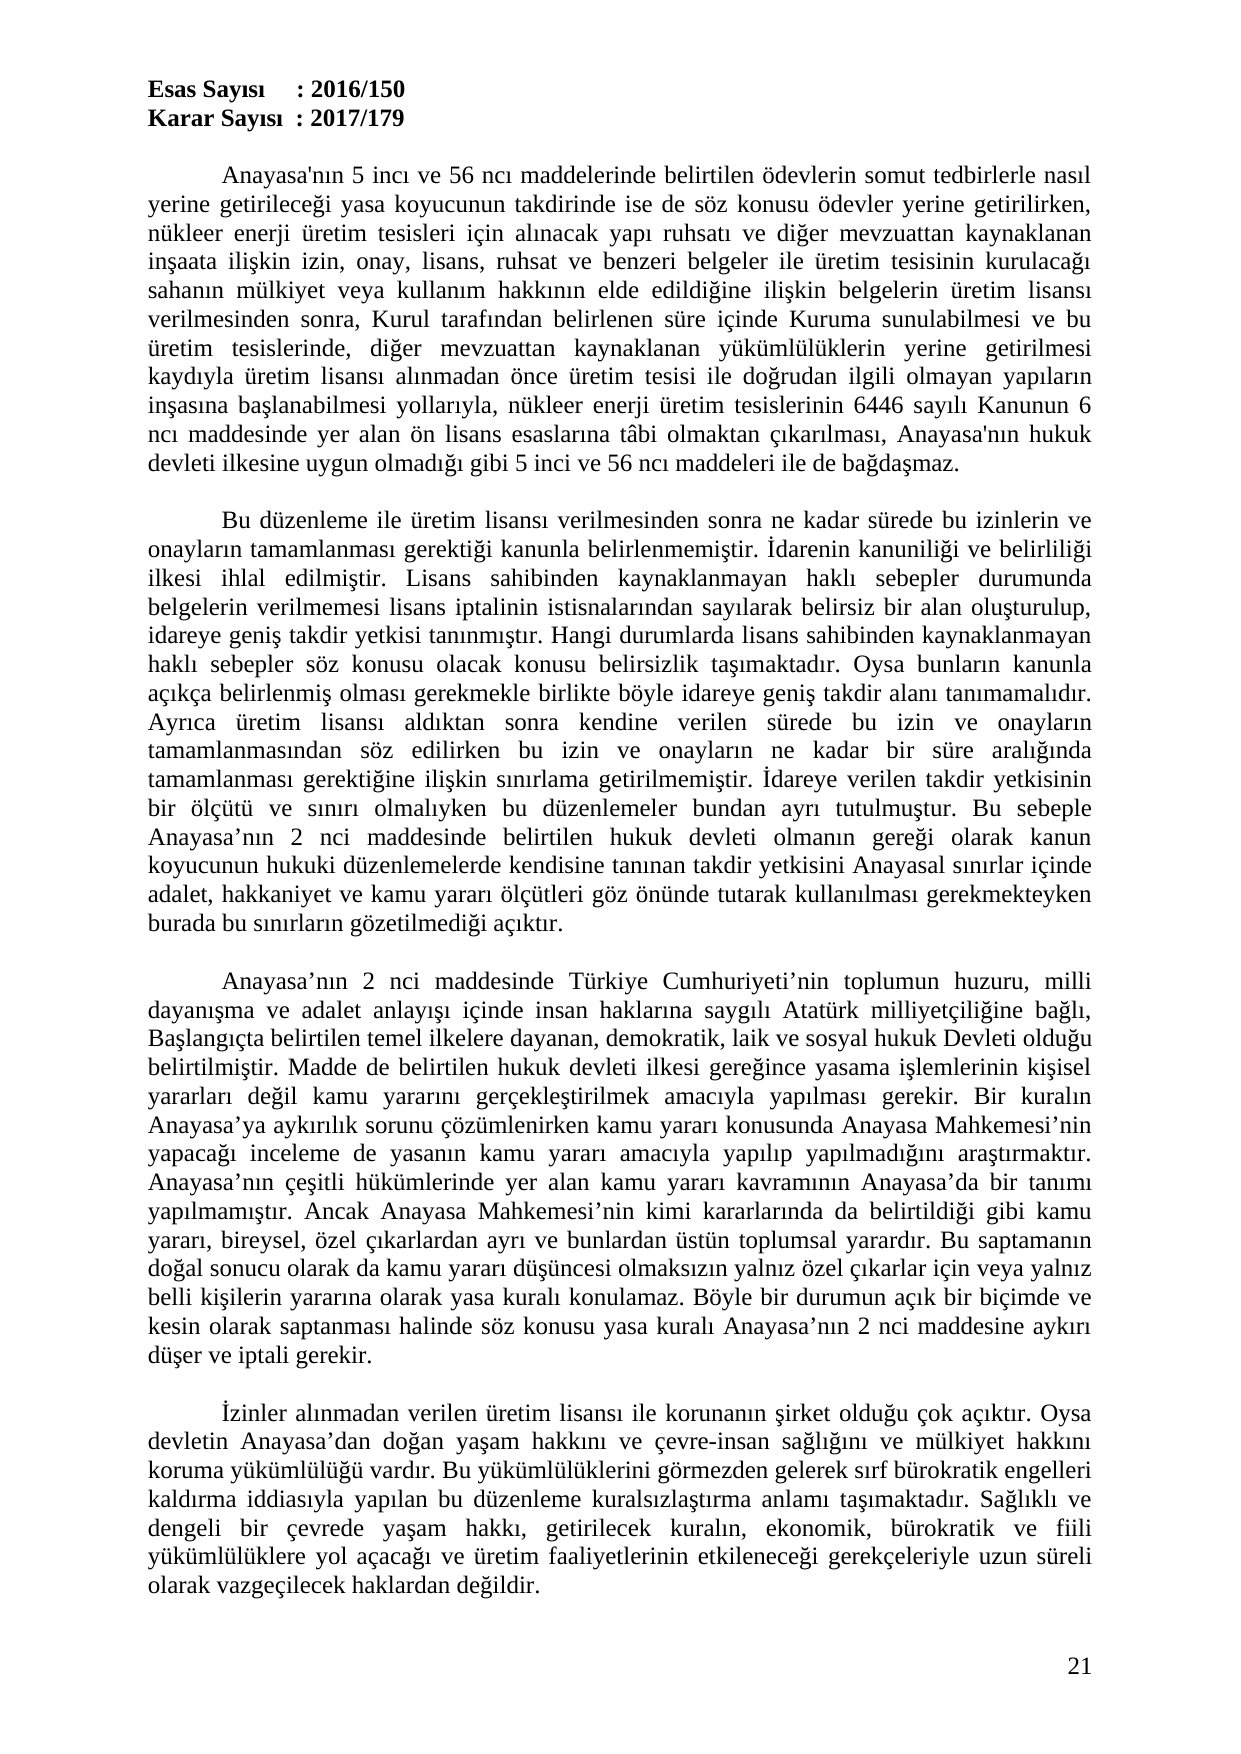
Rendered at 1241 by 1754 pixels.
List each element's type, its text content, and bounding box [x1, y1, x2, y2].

text Bu düzenleme ile üretim lisansı verilmesinden sonra ne kadar sürede bu izinlerin ve onayların tamamlanması gerektiği kanunla belirlenmemiştir. İdarenin kanuniliği ve belirliliği ilkesi ihlal edilmiştir. Lisans sahibinden kaynaklanmayan haklı sebepler durumunda belgelerin verilmemesi lisans iptalinin istisnalarından sayılarak belirsiz bir alan oluşturulup, idareye geniş takdir yetkisi tanınmıştır. Hangi durumlarda lisans sahibinden kaynaklanmayan haklı sebepler söz konusu olacak konusu belirsizlik taşımaktadır. Oysa bunların kanunla açıkça belirlenmiş olması gerekmekle birlikte böyle idareye geniş takdir alanı tanımamalıdır. Ayrıca üretim lisansı aldıktan sonra kendine verilen sürede bu izin ve onayların tamamlanmasından söz edilirken bu izin ve onayların ne kadar bir süre aralığında tamamlanması gerektiğine ilişkin sınırlama getirilmemiştir. İdareye verilen takdir yetkisinin bir ölçütü ve sınırı olmalıyken bu düzenlemeler bundan ayrı tutulmuştur. Bu sebeple Anayasa’nın 2 nci maddesinde belirtilen hukuk devleti olmanın gereği olarak kanun koyucunun hukuki düzenlemelerde kendisine tanınan takdir yetkisini Anayasal sınırlar içinde adalet, hakkaniyet ve kamu yararı ölçütleri göz önünde tutarak kullanılması gerekmekteyken burada bu sınırların gözetilmediği açıktır. [148, 506, 1093, 937]
text Anayasa'nın 5 incı ve 56 ncı maddelerinde belirtilen ödevlerin somut tedbirlerle nasıl yerine getirileceği yasa koyucunun takdirinde ise de söz konusu ödevler yerine getirilirken, nükleer enerji üretim tesisleri için alınacak yapı ruhsatı ve diğer mevzuattan kaynaklanan inşaata ilişkin izin, onay, lisans, ruhsat ve benzeri belgeler ile üretim tesisinin kurulacağı sahanın mülkiyet veya kullanım hakkının elde edildiğine ilişkin belgelerin üretim lisansı verilmesinden sonra, Kurul tarafından belirlenen süre içinde Kuruma sunulabilmesi ve bu üretim tesislerinde, diğer mevzuattan kaynaklanan yükümlülüklerin yerine getirilmesi kaydıyla üretim lisansı alınmadan önce üretim tesisi ile doğrudan ilgili olmayan yapıların inşasına başlanabilmesi yollarıyla, nükleer enerji üretim tesislerinin 6446 sayılı Kanunun 6 ncı maddesinde yer alan ön lisans esaslarına tâbi olmaktan çıkarılması, Anayasa'nın hukuk devleti ilkesine uygun olmadığı gibi 5 inci ve 56 ncı maddeleri ile de bağdaşmaz. [148, 160, 1093, 476]
text Anayasa’nın 2 nci maddesinde Türkiye Cumhuriyeti’nin toplumun huzuru, milli dayanışma ve adalet anlayışı içinde insan haklarına saygılı Atatürk milliyetçiliğine bağlı, Başlangıçta belirtilen temel ilkelere dayanan, demokratik, laik ve sosyal hukuk Devleti olduğu belirtilmiştir. Madde de belirtilen hukuk devleti ilkesi gereğince yasama işlemlerinin kişisel yararları değil kamu yararını gerçekleştirilmek amacıyla yapılması gerekir. Bir kuralın Anayasa’ya aykırılık sorunu çözümlenirken kamu yararı konusunda Anayasa Mahkemesi’nin yapacağı inceleme de yasanın kamu yararı amacıyla yapılıp yapılmadığını araştırmaktır. Anayasa’nın çeşitli hükümlerinde yer alan kamu yararı kavramının Anayasa’da bir tanımı yapılmamıştır. Ancak Anayasa Mahkemesi’nin kimi kararlarında da belirtildiği gibi kamu yararı, bireysel, özel çıkarlardan ayrı ve bunlardan üstün toplumsal yarardır. Bu saptamanın doğal sonucu olarak da kamu yararı düşüncesi olmaksızın yalnız özel çıkarlar için veya yalnız belli kişilerin yararına olarak yasa kuralı konulamaz. Böyle bir durumun açık bir biçimde ve kesin olarak saptanması halinde söz konusu yasa kuralı Anayasa’nın 2 nci maddesine aykırı düşer ve iptali gerekir. [148, 966, 1093, 1368]
text İzinler alınmadan verilen üretim lisansı ile korunanın şirket olduğu çok açıktır. Oysa devletin Anayasa’dan doğan yaşam hakkını ve çevre-insan sağlığını ve mülkiyet hakkını koruma yükümlülüğü vardır. Bu yükümlülüklerini görmezden gelerek sırf bürokratik engelleri kaldırma iddiasıyla yapılan bu düzenleme kuralsızlaştırma anlamı taşımaktadır. Sağlıklı ve dengeli bir çevrede yaşam hakkı, getirilecek kuralın, ekonomik, bürokratik ve fiili yükümlülüklere yol açacağı ve üretim faaliyetlerinin etkileneceği gerekçeleriyle uzun süreli olarak vazgeçilecek haklardan değildir. [148, 1398, 1093, 1599]
